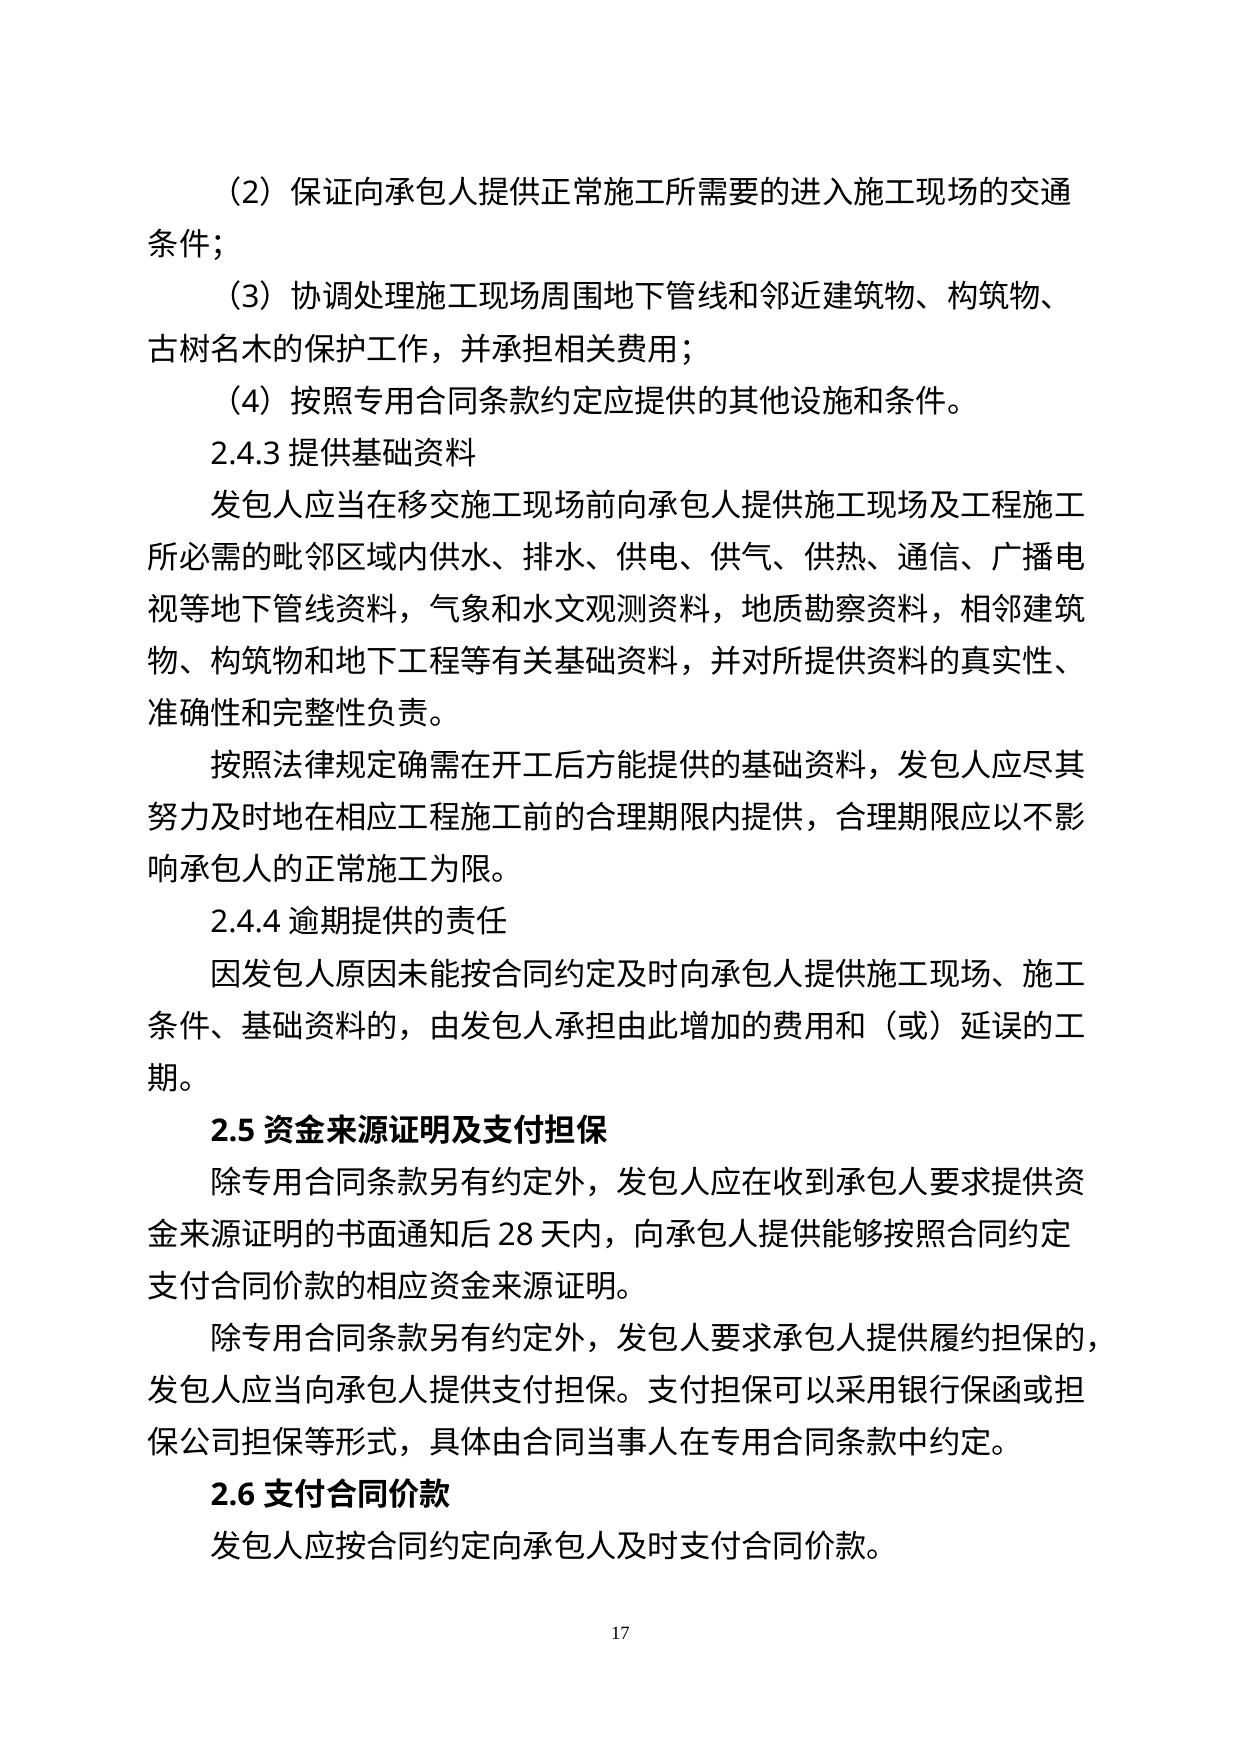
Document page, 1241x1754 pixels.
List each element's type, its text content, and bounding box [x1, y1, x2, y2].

text 发包人应按合同约定向承包人及时支付合同价款。 [148, 1516, 1092, 1568]
text 除专用合同条款另有约定外，发包人应在收到承包人要求提供资金来源证明的书面通知后28天内，向承包人提供能够按照合同约定支付合同价款的相应资金来源证明。 [148, 1152, 1092, 1308]
text 按照法律规定确需在开工后方能提供的基础资料，发包人应尽其努力及时地在相应工程施工前的合理期限内提供，合理期限应以不影响承包人的正常施工为限。 [148, 735, 1092, 891]
subtitle 2.6 支付合同价款 [148, 1464, 1092, 1516]
text 2.4.4 逾期提供的责任 [148, 891, 1092, 943]
text 除专用合同条款另有约定外，发包人要求承包人提供履约担保的，发包人应当向承包人提供支付担保。支付担保可以采用银行保函或担保公司担保等形式，具体由合同当事人在专用合同条款中约定。 [148, 1308, 1092, 1464]
text （2）保证向承包人提供正常施工所需要的进入施工现场的交通条件； [148, 162, 1092, 266]
text 2.4.3 提供基础资料 [148, 422, 1092, 474]
text 因发包人原因未能按合同约定及时向承包人提供施工现场、施工条件、基础资料的，由发包人承担由此增加的费用和（或）延误的工期。 [148, 943, 1092, 1099]
text （3）协调处理施工现场周围地下管线和邻近建筑物、构筑物、古树名木的保护工作，并承担相关费用； [148, 266, 1092, 370]
subtitle 2.5 资金来源证明及支付担保 [148, 1099, 1092, 1152]
text （4）按照专用合同条款约定应提供的其他设施和条件。 [148, 370, 1092, 422]
text 发包人应当在移交施工现场前向承包人提供施工现场及工程施工所必需的毗邻区域内供水、排水、供电、供气、供热、通信、广播电视等地下管线资料，气象和水文观测资料，地质勘察资料，相邻建筑物、构筑物和地下工程等有关基础资料，并对所提供资料的真实性、准确性和完整性负责。 [148, 474, 1092, 735]
